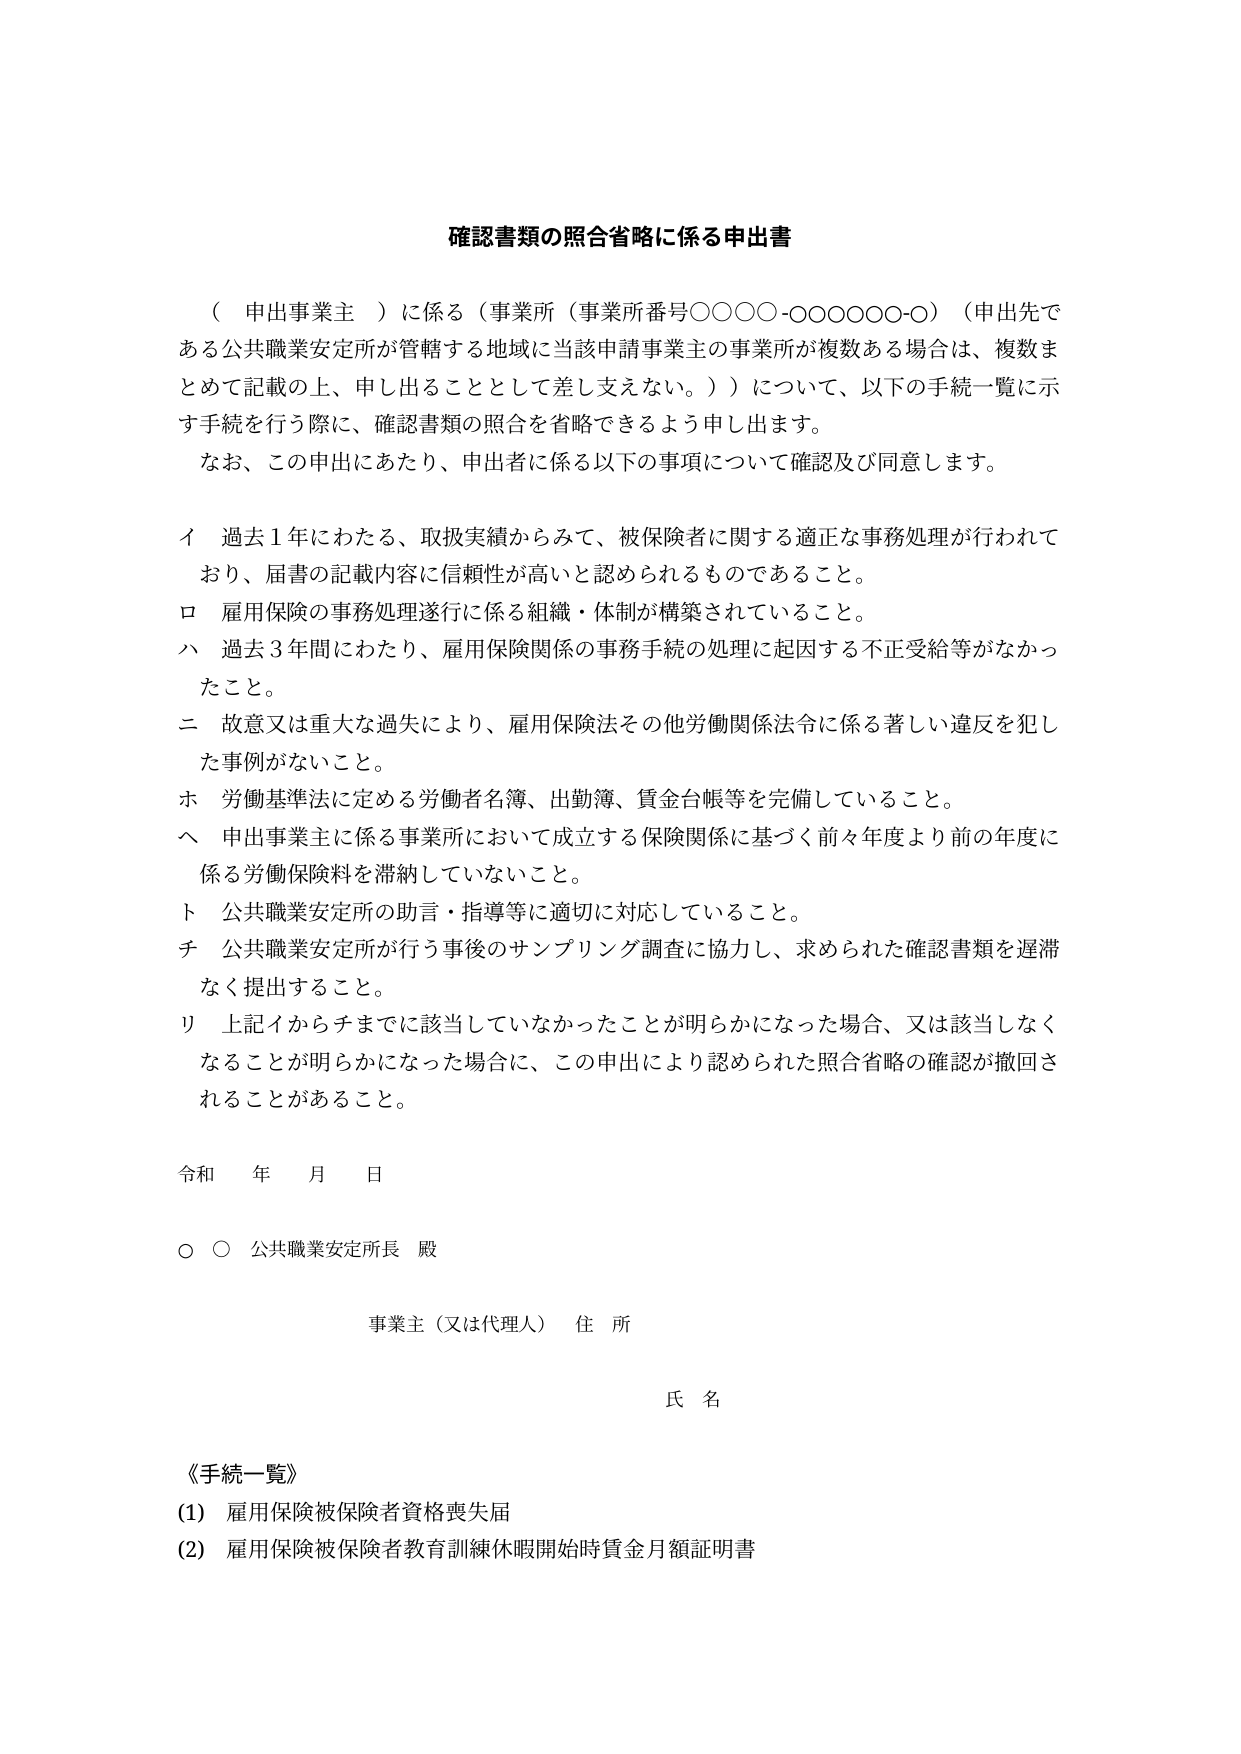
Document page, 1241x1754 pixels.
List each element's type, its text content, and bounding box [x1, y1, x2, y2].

text イ 過去１年にわたる、取扱実績からみて、被保険者に関する適正な事務処理が行われており、届書の記載内容に信頼性が高いと認められるものであること。 [177, 517, 1063, 592]
text なお、この申出にあたり、申出者に係る以下の事項について確認及び同意します。 [177, 442, 1063, 479]
text ニ 故意又は重大な過失により、雇用保険法その他労働関係法令に係る著しい違反を犯した事例がないこと。 [177, 704, 1063, 779]
text 事業主（又は代理人） 住 所 [177, 1304, 1063, 1342]
text （ 申出事業主 ）に係る（事業所（事業所番号○○○○-○○○○○○-○）（申出先である公共職業安定所が管轄する地域に当該申請事業主の事業所が複数ある場合は、複数まとめて記載の上、申し出ることとして差し支えない。））について、以下の手続一覧に示す手続を行う際に、確認書類の照合を省略できるよう申し出ます。 [177, 292, 1063, 442]
text リ 上記イからチまでに該当していなかったことが明らかになった場合、又は該当しなくなることが明らかになった場合に、この申出により認められた照合省略の確認が撤回されることがあること。 [177, 1004, 1063, 1117]
text ○ ○ 公共職業安定所長 殿 [177, 1229, 1063, 1267]
text ホ 労働基準法に定める労働者名簿、出勤簿、賃金台帳等を完備していること。 [177, 779, 1063, 817]
text 確認書類の照合省略に係る申出書 [177, 217, 1063, 254]
text 氏 名 [177, 1379, 1063, 1417]
text ト 公共職業安定所の助言・指導等に適切に対応していること。 [177, 892, 1063, 929]
text ヘ 申出事業主に係る事業所において成立する保険関係に基づく前々年度より前の年度に係る労働保険料を滞納していないこと。 [177, 817, 1063, 892]
text 《手続一覧》 [177, 1454, 1063, 1492]
text チ 公共職業安定所が行う事後のサンプリング調査に協力し、求められた確認書類を遅滞なく提出すること。 [177, 929, 1063, 1004]
text (2) 雇用保険被保険者教育訓練休暇開始時賃金月額証明書 [177, 1529, 1063, 1567]
text (1) 雇用保険被保険者資格喪失届 [177, 1492, 1063, 1529]
text 令和 年 月 日 [177, 1154, 1063, 1192]
text ハ 過去３年間にわたり、雇用保険関係の事務手続の処理に起因する不正受給等がなかったこと。 [177, 629, 1063, 704]
text ロ 雇用保険の事務処理遂行に係る組織・体制が構築されていること。 [177, 592, 1063, 629]
